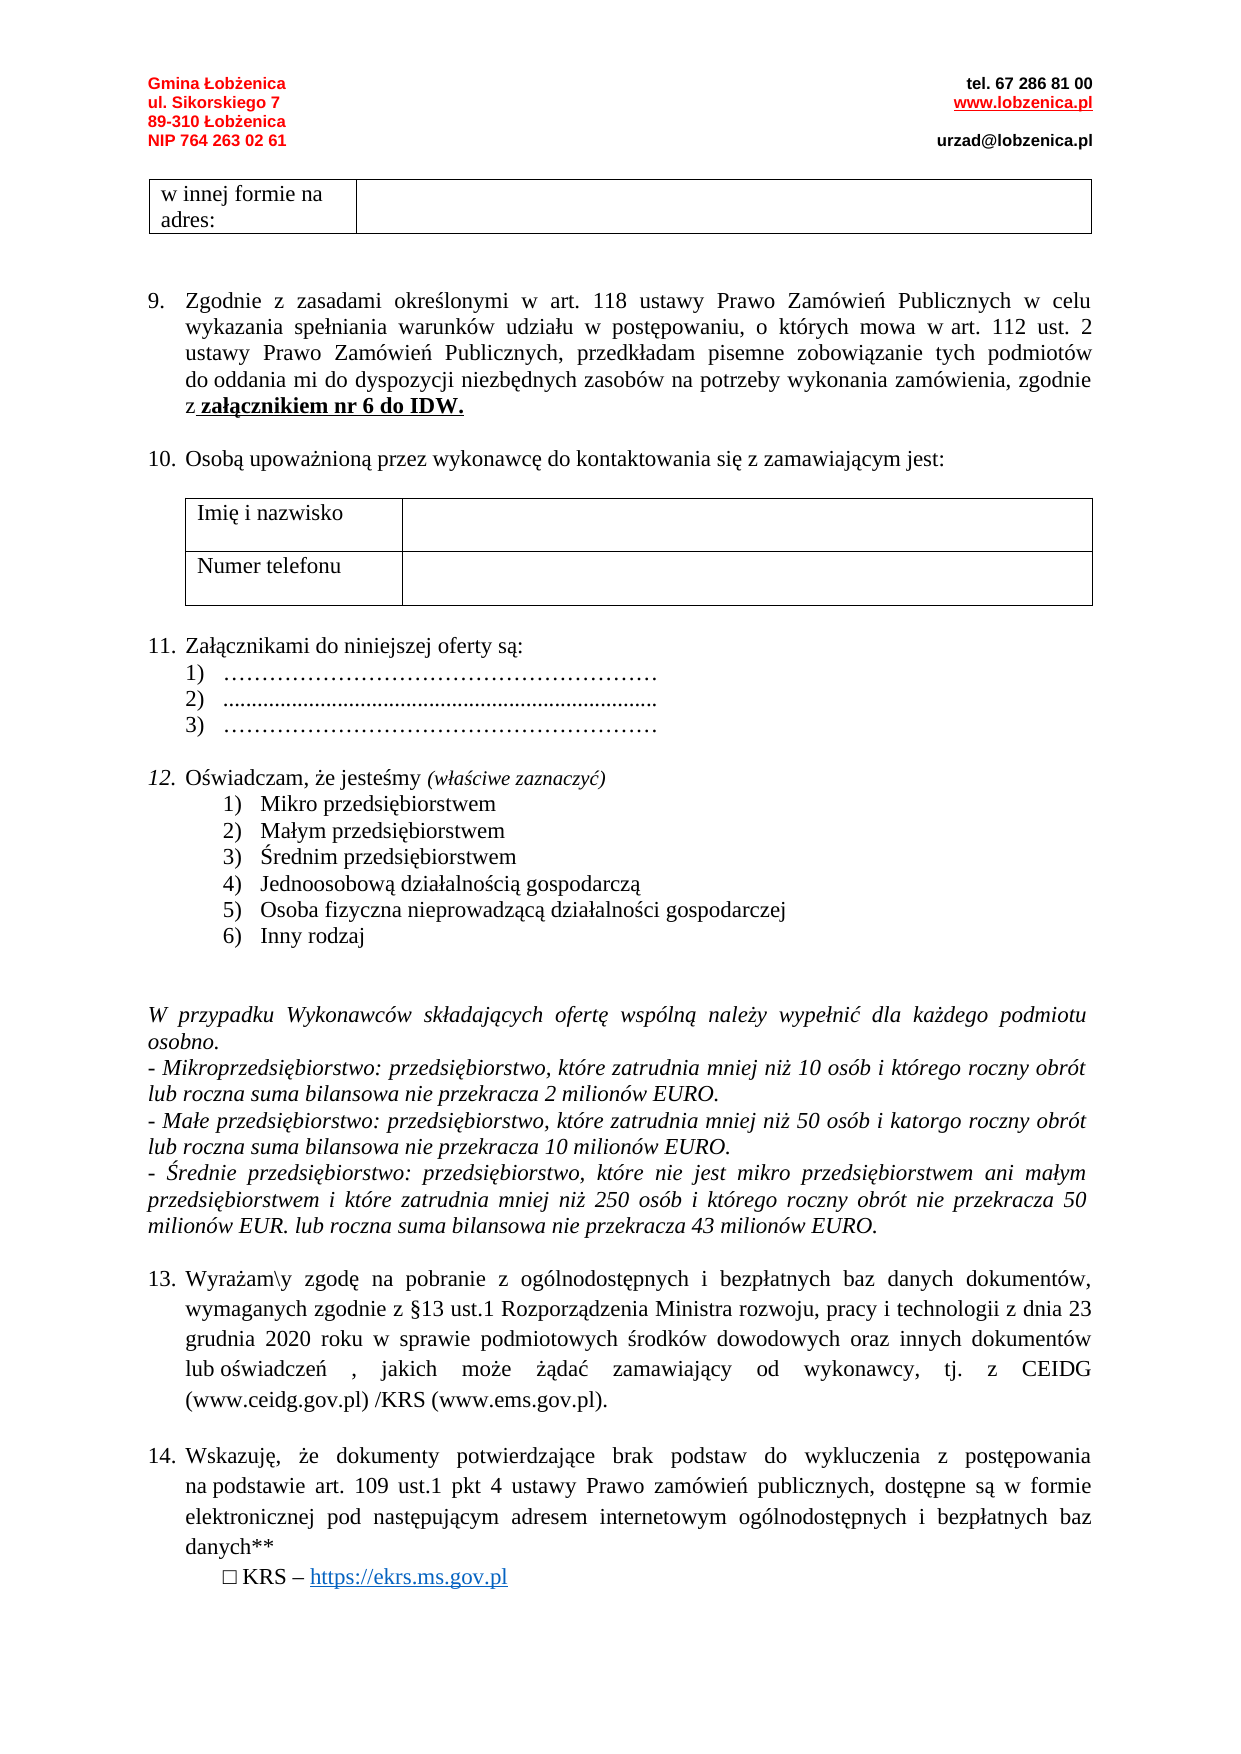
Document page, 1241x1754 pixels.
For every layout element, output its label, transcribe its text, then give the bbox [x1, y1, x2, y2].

list Mikro przedsiębiorstwem [223, 791, 1093, 817]
list Inny rodzaj [223, 922, 1093, 949]
table_cell [403, 552, 1092, 605]
list Osoba fizyczna nieprowadzącą działalności gospodarczej [223, 896, 1093, 922]
table_header Imię i nazwisko [186, 499, 402, 551]
list Wyrażam\y zgodę na pobranie z ogólnodostępnych i bezpłatnych baz danych dokumentów, wymaganych zgodnie z §13 ust.1 Rozporządzenia Ministra rozwoju, pracy i technologii z dnia 23 grudnia 2020 roku w sprawie podmiotowych środków dowodowych oraz innych dokumentów lub oświadczeń , jakich może żądać zamawiający od wykonawcy, tj. z CEIDG (www.ceidg.gov.pl) /KRS (www.ems.gov.pl). [148, 1265, 1093, 1412]
list Załącznikami do niniejszej oferty są: [148, 632, 1093, 659]
list Oświadczam, że jesteśmy (właściwe zaznaczyć) [148, 764, 1093, 791]
list Osobą upoważnioną przez wykonawcę do kontaktowania się z zamawiającym jest: [148, 445, 1093, 471]
table_cell [357, 180, 1091, 233]
table_cell Numer telefonu [186, 552, 402, 605]
list ………………………………………………… [185, 659, 1093, 685]
list Średnim przedsiębiorstwem [223, 843, 1093, 869]
list Jednoosobową działalnością gospodarczą [223, 869, 1093, 896]
list Zgodnie z zasadami określonymi w art. 118 ustawy Prawo Zamówień Publicznych w celu wykazania spełniania warunków udziału w postępowaniu, o których mowa w art. 112 ust. 2 ustawy Prawo Zamówień Publicznych, przedkładam pisemne zobowiązanie tych podmiotów do oddania mi do dyspozycji niezbędnych zasobów na potrzeby wykonania zamówienia, zgodnie z załącznikiem nr 6 do IDW. [148, 287, 1093, 418]
text □ KRS – https://ekrs.ms.gov.pl [223, 1563, 1093, 1589]
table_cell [150, 180, 356, 233]
list Małym przedsiębiorstwem [223, 817, 1093, 843]
text W przypadku Wykonawców składających ofertę wspólną należy wypełnić dla każdego podmiotu osobno. [148, 1001, 1090, 1054]
list ............................................................................ [185, 685, 1093, 711]
table_header [403, 499, 1092, 551]
text - Mikroprzedsiębiorstwo: przedsiębiorstwo, które zatrudnia mniej niż 10 osób i którego roczny obrót lub roczna suma bilansowa nie przekracza 2 milionów EURO. [148, 1054, 1090, 1107]
list Wskazuję, że dokumenty potwierdzające brak podstaw do wykluczenia z postępowania na podstawie art. 109 ust.1 pkt 4 ustawy Prawo zamówień publicznych, dostępne są w formie elektronicznej pod następującym adresem internetowym ogólnodostępnych i bezpłatnych baz danych** [148, 1442, 1093, 1559]
text - Małe przedsiębiorstwo: przedsiębiorstwo, które zatrudnia mniej niż 50 osób i katorgo roczny obrót lub roczna suma bilansowa nie przekracza 10 milionów EURO. [148, 1107, 1090, 1159]
list ………………………………………………… [185, 711, 1093, 738]
text - Średnie przedsiębiorstwo: przedsiębiorstwo, które nie jest mikro przedsiębiorstwem ani małym przedsiębiorstwem i które zatrudnia mniej niż 250 osób i którego roczny obrót nie przekracza 50 milionów EUR. lub roczna suma bilansowa nie przekracza 43 milionów EURO. [148, 1159, 1090, 1238]
